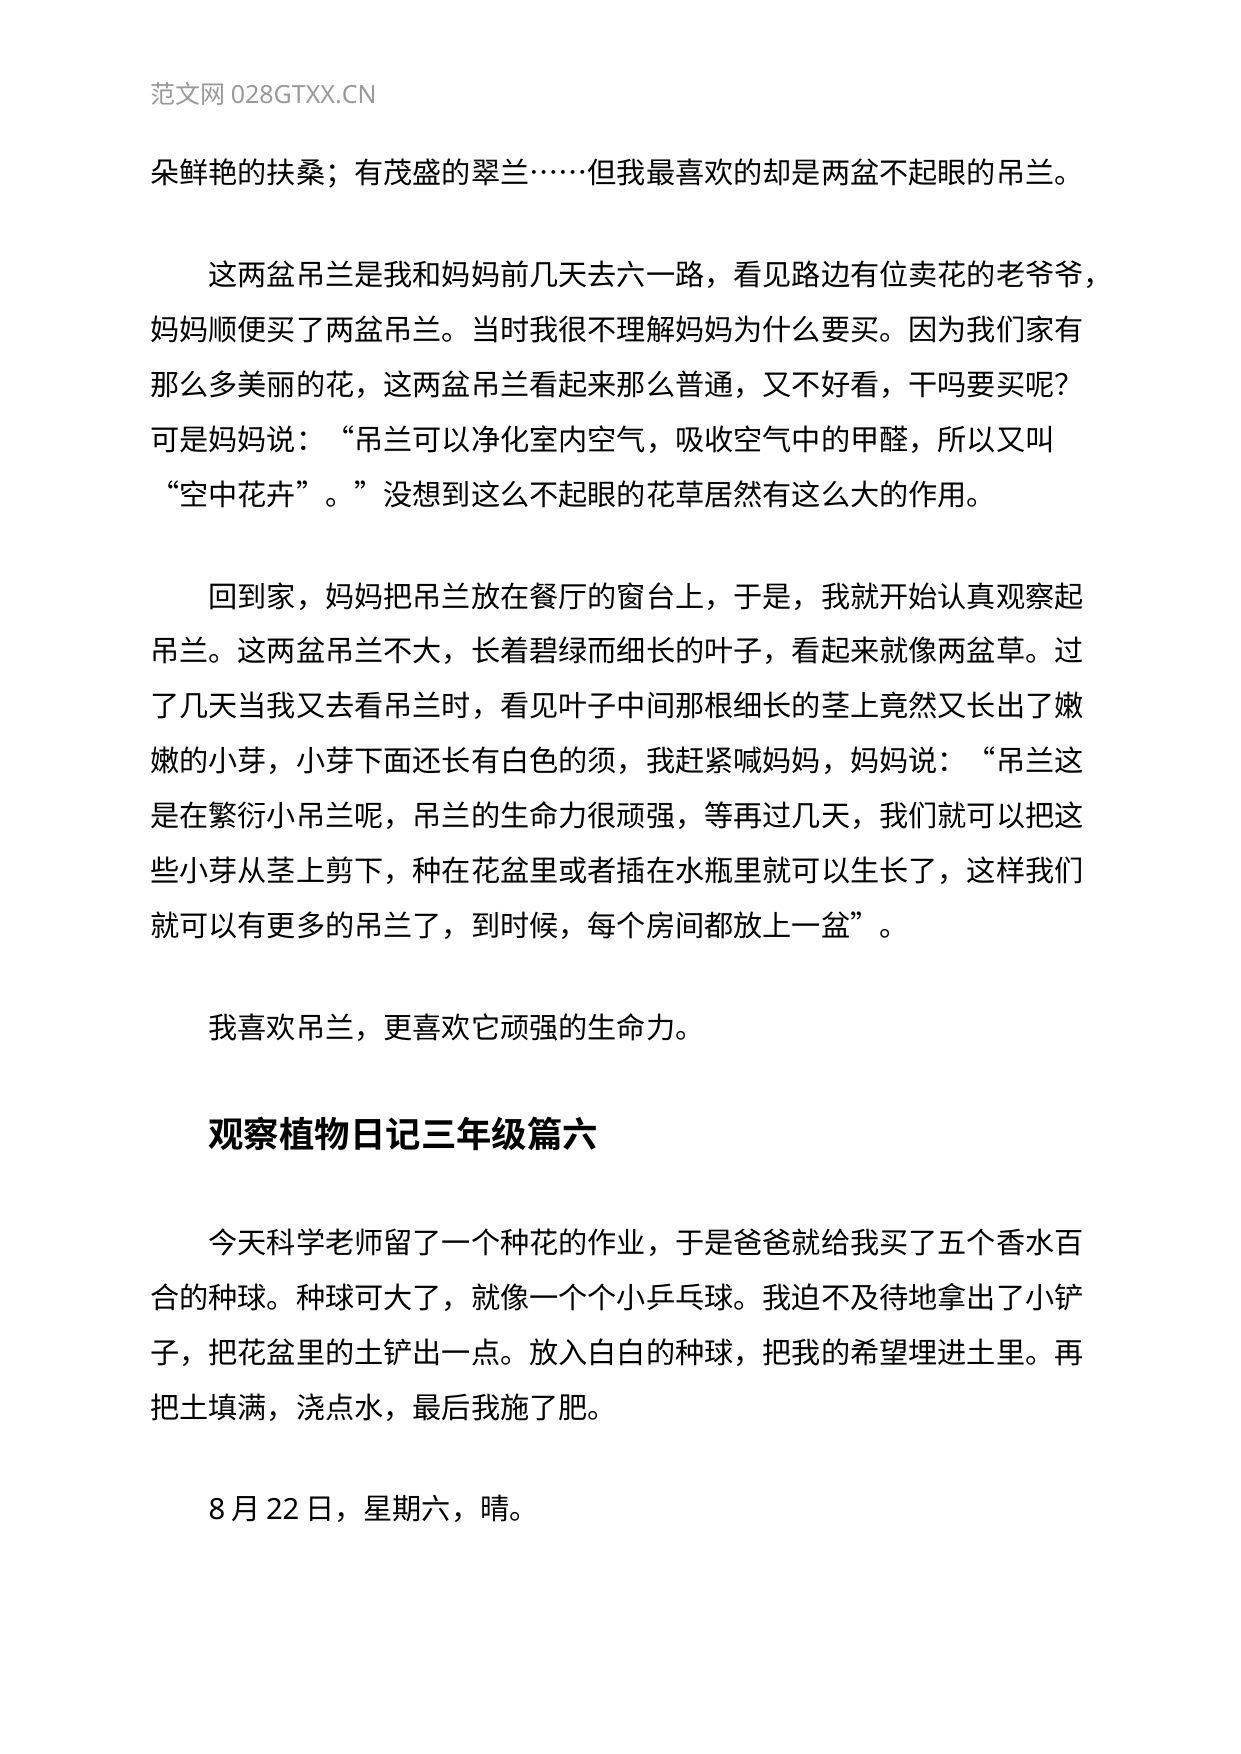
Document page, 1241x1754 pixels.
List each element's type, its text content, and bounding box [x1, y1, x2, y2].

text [150, 150, 1090, 192]
text 今天科学老师留了一个种花的作业，于是爸爸就给我买了五个香水百合的种球。种球可大了，就像一个个小乒乓球。我迫不及待地拿出了小铲子，把花盆里的土铲出一点。放入白白的种球，把我的希望埋进土里。再把土填满，浇点水，最后我施了肥。 [150, 1219, 1090, 1426]
text 8月22日，星期六，晴。 [150, 1486, 1090, 1528]
text 回到家，妈妈把吊兰放在餐厅的窗台上，于是，我就开始认真观察起吊兰。这两盆吊兰不大，长着碧绿而细长的叶子，看起来就像两盆草。过了几天当我又去看吊兰时，看见叶子中间那根细长的茎上竟然又长出了嫩嫩的小芽，小芽下面还长有白色的须，我赶紧喊妈妈，妈妈说：“吊兰这是在繁衍小吊兰呢，吊兰的生命力很顽强，等再过几天，我们就可以把这些小芽从茎上剪下，种在花盆里或者插在水瓶里就可以生长了，这样我们就可以有更多的吊兰了，到时候，每个房间都放上一盆”。 [150, 573, 1090, 945]
text 观察植物日记三年级篇六 [150, 1106, 1090, 1157]
text 这两盆吊兰是我和妈妈前几天去六一路，看见路边有位卖花的老爷爷，妈妈顺便买了两盆吊兰。当时我很不理解妈妈为什么要买。因为我们家有那么多美丽的花，这两盆吊兰看起来那么普通，又不好看，干吗要买呢？可是妈妈说：“吊兰可以净化室内空气，吸收空气中的甲醛，所以又叫“空中花卉”。”没想到这么不起眼的花草居然有这么大的作用。 [150, 252, 1090, 514]
text 我喜欢吊兰，更喜欢它顽强的生命力。 [150, 1004, 1090, 1047]
